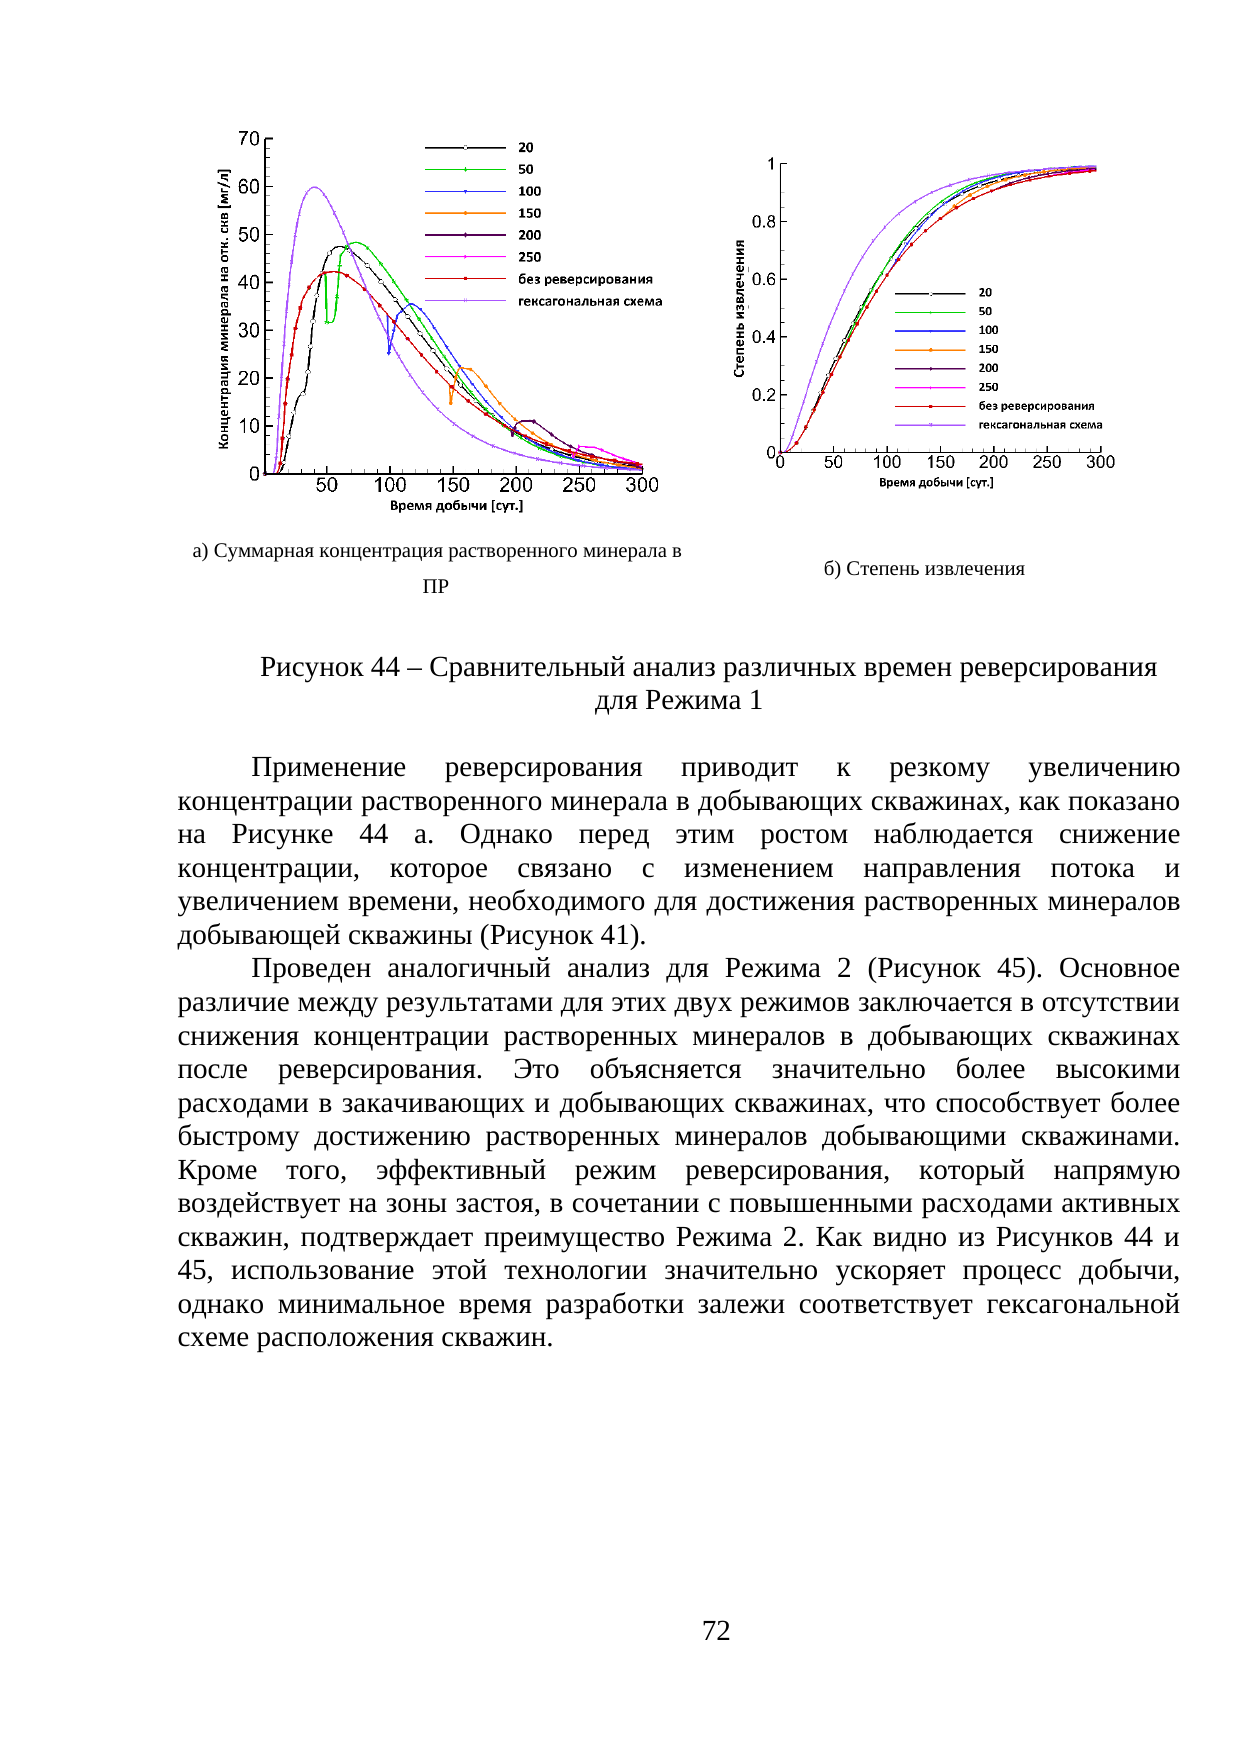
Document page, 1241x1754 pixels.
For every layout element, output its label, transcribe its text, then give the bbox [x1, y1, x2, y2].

table_header [177, 118, 694, 538]
text Проведен аналогичный анализ для Режима 2 (Рисунок 45). Основное различие между результатами для этих двух режимов заключается в отсутствии снижения концентрации растворенных минералов в добывающих скважинах после реверсирования. Это объясняется значительно более высокими расходами в закачивающих и добывающих скважинах, что способствует более быстрому достижению растворенных минералов добывающими скважинами. Кроме того, эффективный режим реверсирования, который напрямую воздействует на зоны застоя, в сочетании с повышенными расходами активных скважин, подтверждает преимущество Режима 2. Как видно из Рисунков 44 и 45, использование этой технологии значительно ускоряет процесс добычи, однако минимальное время разработки залежи соответствует гексагональной схеме расположения скважин. [177, 951, 1181, 1353]
table_cell б) Степень извлечения [694, 538, 1152, 615]
table_header [694, 118, 1152, 538]
text Рисунок 44 – Сравнительный анализ различных времен реверсирования для Режима 1 [177, 649, 1181, 716]
table_cell а) Суммарная концентрация растворенного минерала в ПР [177, 538, 694, 615]
text Применение реверсирования приводит к резкому увеличению концентрации растворенного минерала в добывающих скважинах, как показано на Рисунке 44 а. Однако перед этим ростом наблюдается снижение концентрации, которое связано с изменением направления потока и увеличением времени, необходимого для достижения растворенных минералов добывающей скважины (Рисунок 41). [177, 749, 1181, 951]
picture [210, 118, 664, 522]
picture [729, 146, 1120, 494]
